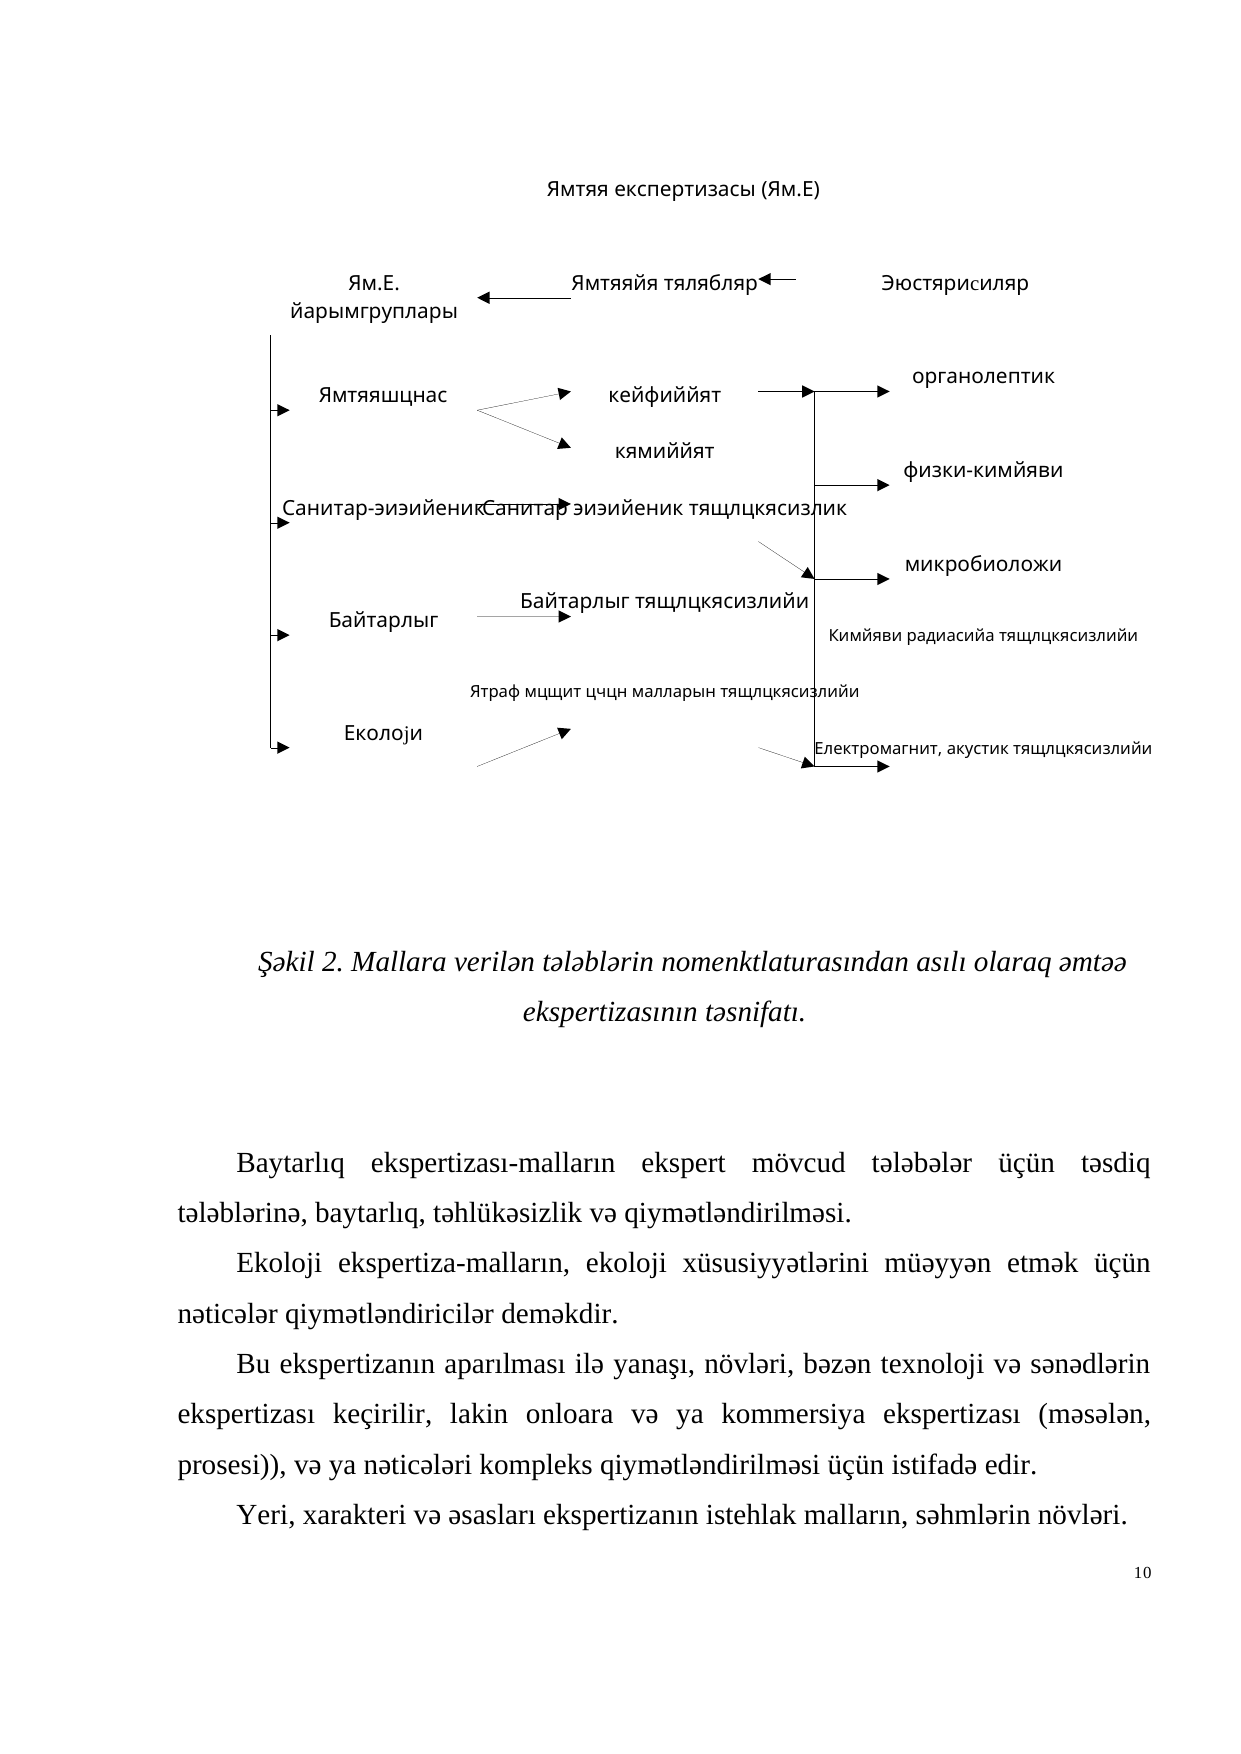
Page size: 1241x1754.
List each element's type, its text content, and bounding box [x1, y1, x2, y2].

text Ekoloji ekspertiza-malların, ekoloji xüsusiyyətlərini müəyyən etmək üçün nəticələr qiymətləndiricilər deməkdir. [177, 1246, 1152, 1329]
text Baytarlıq ekspertizası-malların ekspert mövcud tələbələr üçün təsdiq tələblərinə, baytarlıq, təhlükəsizlik və qiymətləndirilməsi. [177, 1145, 1152, 1229]
text Şəkil 2. Mallara verilən tələblərin nomenktlaturasından asılı olaraq əmtəə ekspertizasının təsnifatı. [177, 944, 1152, 1028]
text Yeri, xarakteri və əsasları ekspertizanın istehlak malların, səhmlərin növləri. [177, 1497, 1152, 1531]
text Bu ekspertizanın aparılması ilə yanaşı, növləri, bəzən texnoloji və sənədlərin ekspertizası keçirilir, lakin onloara və ya kommersiya ekspertizası (məsələn, prosesi)), və ya nəticələri kompleks qiymətləndirilməsi üçün istifadə edir. [177, 1346, 1152, 1480]
